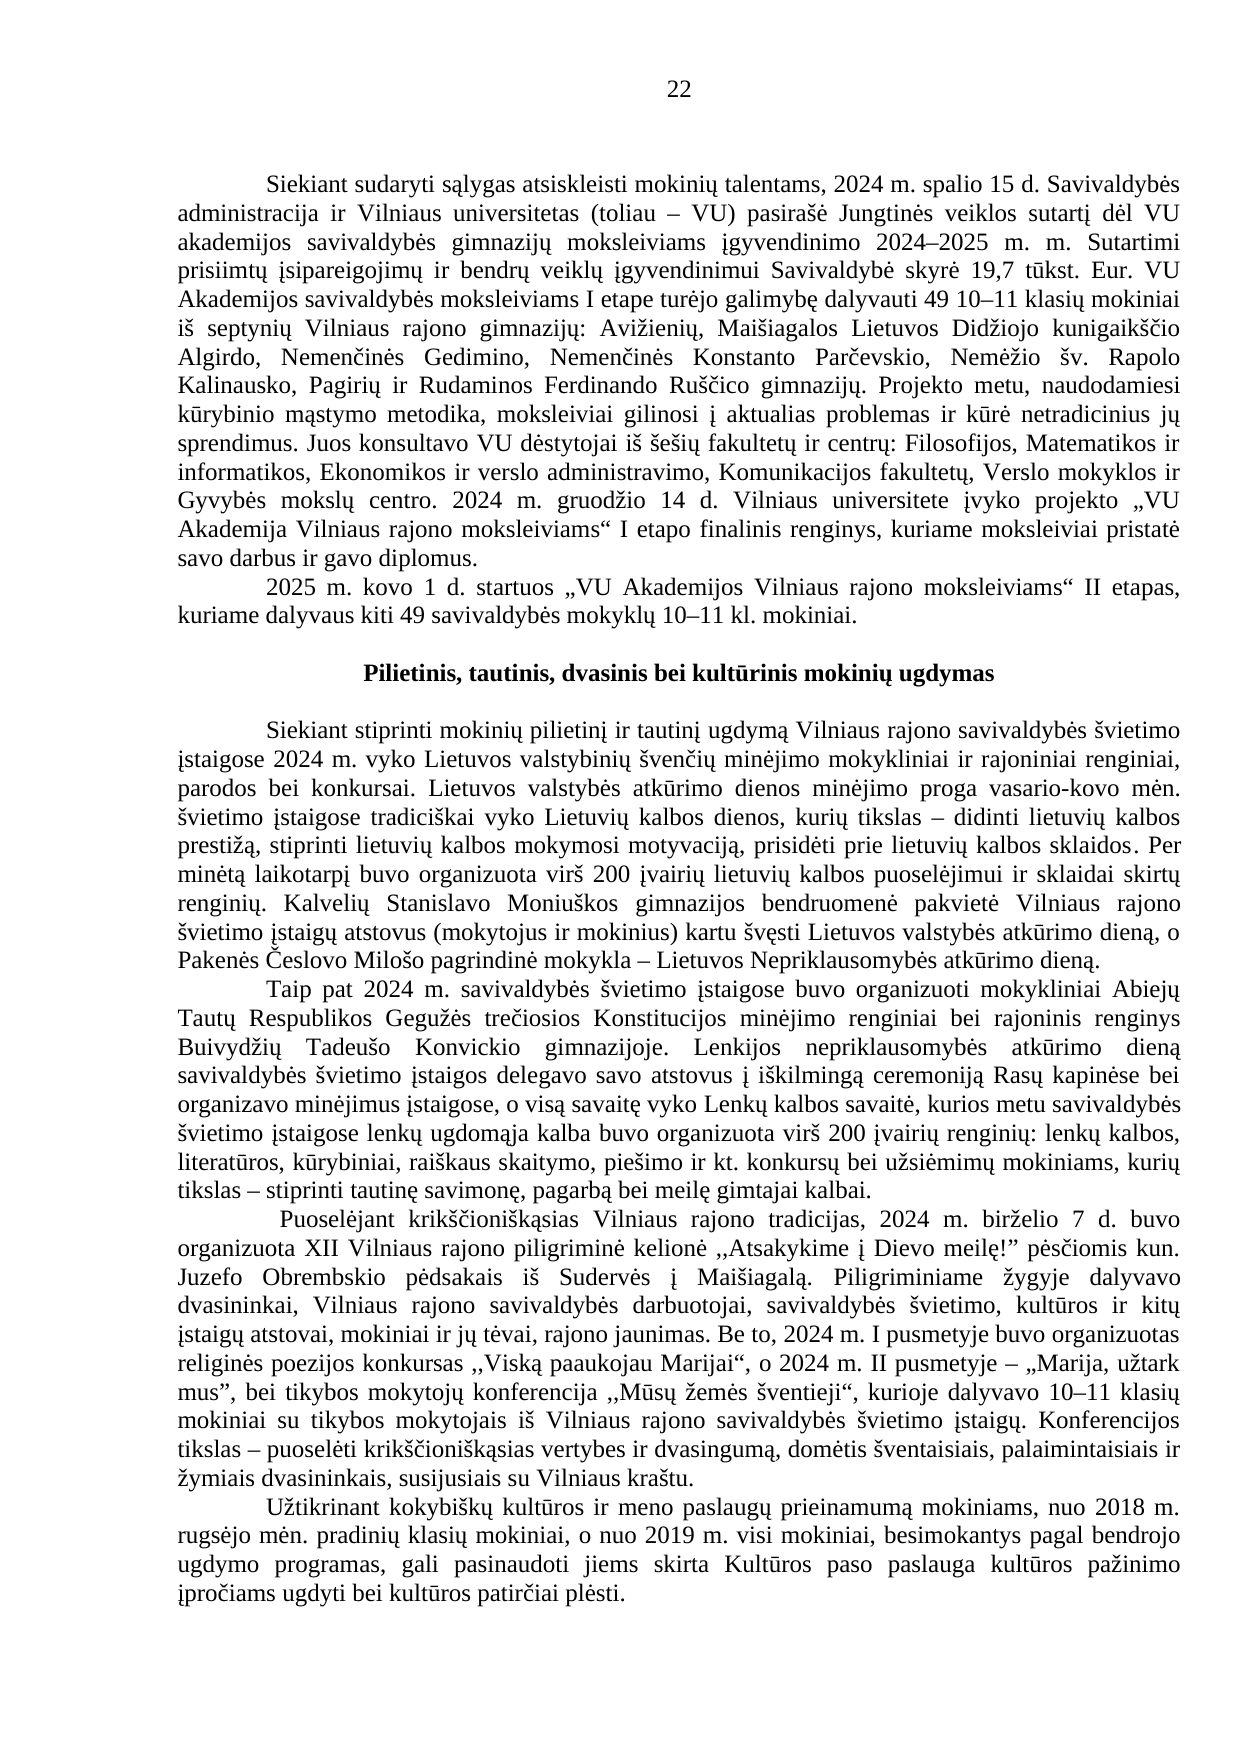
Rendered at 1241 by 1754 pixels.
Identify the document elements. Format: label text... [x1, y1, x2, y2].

text Siekiant stiprinti mokinių pilietinį ir tautinį ugdymą Vilniaus rajono savivaldybės švietimo įstaigose 2024 m. vyko Lietuvos valstybinių švenčių minėjimo mokykliniai ir rajoniniai renginiai, parodos bei konkursai. Lietuvos valstybės atkūrimo dienos minėjimo proga vasario-kovo mėn. švietimo įstaigose tradiciškai vyko Lietuvių kalbos dienos, kurių tikslas – didinti lietuvių kalbos prestižą, stiprinti lietuvių kalbos mokymosi motyvaciją, prisidėti prie lietuvių kalbos sklaidos. Per minėtą laikotarpį buvo organizuota virš 200 įvairių lietuvių kalbos puoselėjimui ir sklaidai skirtų renginių. Kalvelių Stanislavo Moniuškos gimnazijos bendruomenė pakvietė Vilniaus rajono švietimo įstaigų atstovus (mokytojus ir mokinius) kartu švęsti Lietuvos valstybės atkūrimo dieną, o Pakenės Česlovo Milošo pagrindinė mokykla – Lietuvos Nepriklausomybės atkūrimo dieną. [177, 716, 1181, 974]
text Taip pat 2024 m. savivaldybės švietimo įstaigose buvo organizuoti mokykliniai Abiejų Tautų Respublikos Gegužės trečiosios Konstitucijos minėjimo renginiai bei rajoninis renginys Buivydžių Tadeušo Konvickio gimnazijoje. Lenkijos nepriklausomybės atkūrimo dieną savivaldybės švietimo įstaigos delegavo savo atstovus į iškilmingą ceremoniją Rasų kapinėse bei organizavo minėjimus įstaigose, o visą savaitę vyko Lenkų kalbos savaitė, kurios metu savivaldybės švietimo įstaigose lenkų ugdomąja kalba buvo organizuota virš 200 įvairių renginių: lenkų kalbos, literatūros, kūrybiniai, raiškaus skaitymo, piešimo ir kt. konkursų bei užsiėmimų mokiniams, kurių tikslas – stiprinti tautinę savimonę, pagarbą bei meilę gimtajai kalbai. [177, 974, 1181, 1204]
text Pilietinis, tautinis, dvasinis bei kultūrinis mokinių ugdymas [177, 658, 1181, 687]
text Užtikrinant kokybiškų kultūros ir meno paslaugų prieinamumą mokiniams, nuo 2018 m. rugsėjo mėn. pradinių klasių mokiniai, o nuo 2019 m. visi mokiniai, besimokantys pagal bendrojo ugdymo programas, gali pasinaudoti jiems skirta Kultūros paso paslauga kultūros pažinimo įpročiams ugdyti bei kultūros patirčiai plėsti. [177, 1492, 1181, 1607]
text 2025 m. kovo 1 d. startuos „VU Akademijos Vilniaus rajono moksleiviams“ II etapas, kuriame dalyvaus kiti 49 savivaldybės mokyklų 10–11 kl. mokiniai. [177, 572, 1181, 629]
text Puoselėjant krikščioniškąsias Vilniaus rajono tradicijas, 2024 m. birželio 7 d. buvo organizuota XII Vilniaus rajono piligriminė kelionė ,,Atsakykime į Dievo meilę!” pėsčiomis kun. Juzefo Obrembskio pėdsakais iš Sudervės į Maišiagalą. Piligriminiame žygyje dalyvavo dvasininkai, Vilniaus rajono savivaldybės darbuotojai, savivaldybės švietimo, kultūros ir kitų įstaigų atstovai, mokiniai ir jų tėvai, rajono jaunimas. Be to, 2024 m. I pusmetyje buvo organizuotas religinės poezijos konkursas ,,Viską paaukojau Marijai“, o 2024 m. II pusmetyje – „Marija, užtark mus”, bei tikybos mokytojų konferencija ,,Mūsų žemės šventieji“, kurioje dalyvavo 10–11 klasių mokiniai su tikybos mokytojais iš Vilniaus rajono savivaldybės švietimo įstaigų. Konferencijos tikslas – puoselėti krikščioniškąsias vertybes ir dvasingumą, domėtis šventaisiais, palaimintaisiais ir žymiais dvasininkais, susijusiais su Vilniaus kraštu. [177, 1204, 1181, 1492]
text Siekiant sudaryti sąlygas atsiskleisti mokinių talentams, 2024 m. spalio 15 d. Savivaldybės administracija ir Vilniaus universitetas (toliau – VU) pasirašė Jungtinės veiklos sutartį dėl VU akademijos savivaldybės gimnazijų moksleiviams įgyvendinimo 2024–2025 m. m. Sutartimi prisiimtų įsipareigojimų ir bendrų veiklų įgyvendinimui Savivaldybė skyrė 19,7 tūkst. Eur. VU Akademijos savivaldybės moksleiviams I etape turėjo galimybę dalyvauti 49 10–11 klasių mokiniai iš septynių Vilniaus rajono gimnazijų: Avižienių, Maišiagalos Lietuvos Didžiojo kunigaikščio Algirdo, Nemenčinės Gedimino, Nemenčinės Konstanto Parčevskio, Nemėžio šv. Rapolo Kalinausko, Pagirių ir Rudaminos Ferdinando Ruščico gimnazijų. Projekto metu, naudodamiesi kūrybinio mąstymo metodika, moksleiviai gilinosi į aktualias problemas ir kūrė netradicinius jų sprendimus. Juos konsultavo VU dėstytojai iš šešių fakultetų ir centrų: Filosofijos, Matematikos ir informatikos, Ekonomikos ir verslo administravimo, Komunikacijos fakultetų, Verslo mokyklos ir Gyvybės mokslų centro. 2024 m. gruodžio 14 d. Vilniaus universitete įvyko projekto „VU Akademija Vilniaus rajono moksleiviams“ I etapo finalinis renginys, kuriame moksleiviai pristatė savo darbus ir gavo diplomus. [177, 169, 1181, 572]
